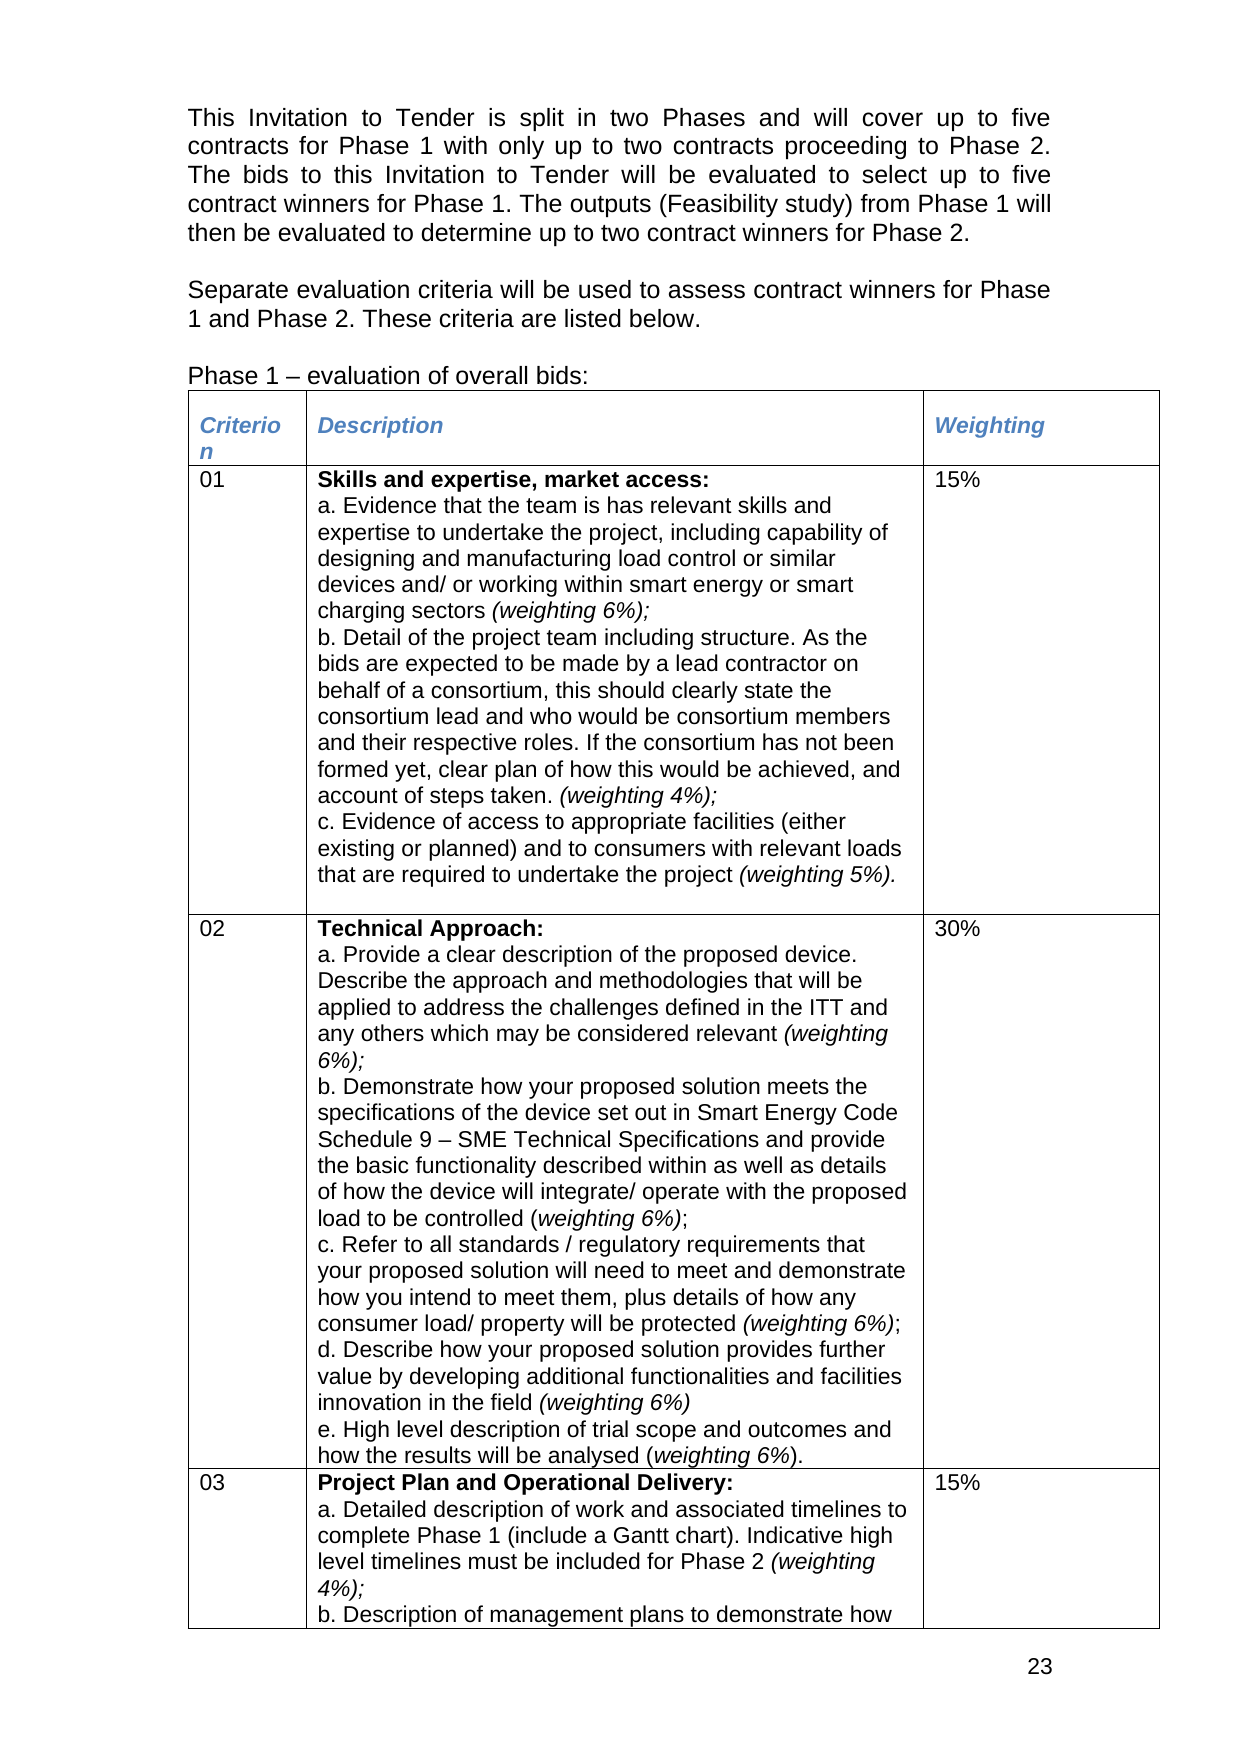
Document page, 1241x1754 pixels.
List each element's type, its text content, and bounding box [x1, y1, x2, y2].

table_cell 03 [189, 1469, 306, 1627]
table_cell 02 [189, 915, 306, 1468]
table_cell 15% [924, 1469, 1159, 1627]
table_cell 15% [924, 466, 1159, 914]
table_header Description [307, 391, 923, 465]
text This Invitation to Tender is split in two Phases and will cover up to five contracts for Phase 1 with only up to two contracts proceeding to Phase 2. The bids to this Invitation to Tender will be evaluated to select up to five contract winners for Phase 1. The outputs (Feasibility study) from Phase 1 will then be evaluated to determine up to two contract winners for Phase 2. [187, 103, 1053, 246]
text Phase 1 – evaluation of overall bids: [187, 361, 1053, 390]
table_header Criterion [189, 391, 306, 465]
table_cell Skills and expertise, market access: a. Evidence that the team is has relevant skills and expertise to undertake the project, including capability of designing and manufacturing load control or similar devices and/ or working within smart energy or smart charging sectors (weighting 6%); b. Detail of the project team including structure. As the bids are expected to be made by a lead contractor on behalf of a consortium, this should clearly state the consortium lead and who would be consortium members and their respective roles. If the consortium has not been formed yet, clear plan of how this would be achieved, and account of steps taken. (weighting 4%); c. Evidence of access to appropriate facilities (either existing or planned) and to consumers with relevant loads that are required to undertake the project (weighting 5%). [307, 466, 923, 914]
text Separate evaluation criteria will be used to assess contract winners for Phase 1 and Phase 2. These criteria are listed below. [187, 275, 1053, 333]
table_cell Technical Approach: a. Provide a clear description of the proposed device. Describe the approach and methodologies that will be applied to address the challenges defined in the ITT and any others which may be considered relevant (weighting 6%); b. Demonstrate how your proposed solution meets the specifications of the device set out in Smart Energy Code Schedule 9 – SME Technical Specifications and provide the basic functionality described within as well as details of how the device will integrate/ operate with the proposed load to be controlled (weighting 6%); c. Refer to all standards / regulatory requirements that your proposed solution will need to meet and demonstrate how you intend to meet them, plus details of how any consumer load/ property will be protected (weighting 6%); d. Describe how your proposed solution provides further value by developing additional functionalities and facilities innovation in the field (weighting 6%) e. High level description of trial scope and outcomes and how the results will be analysed (weighting 6%). [307, 915, 923, 1468]
table_cell 01 [189, 466, 306, 914]
table_cell 30% [924, 915, 1159, 1468]
table_header Weighting [924, 391, 1159, 465]
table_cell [307, 1469, 923, 1627]
